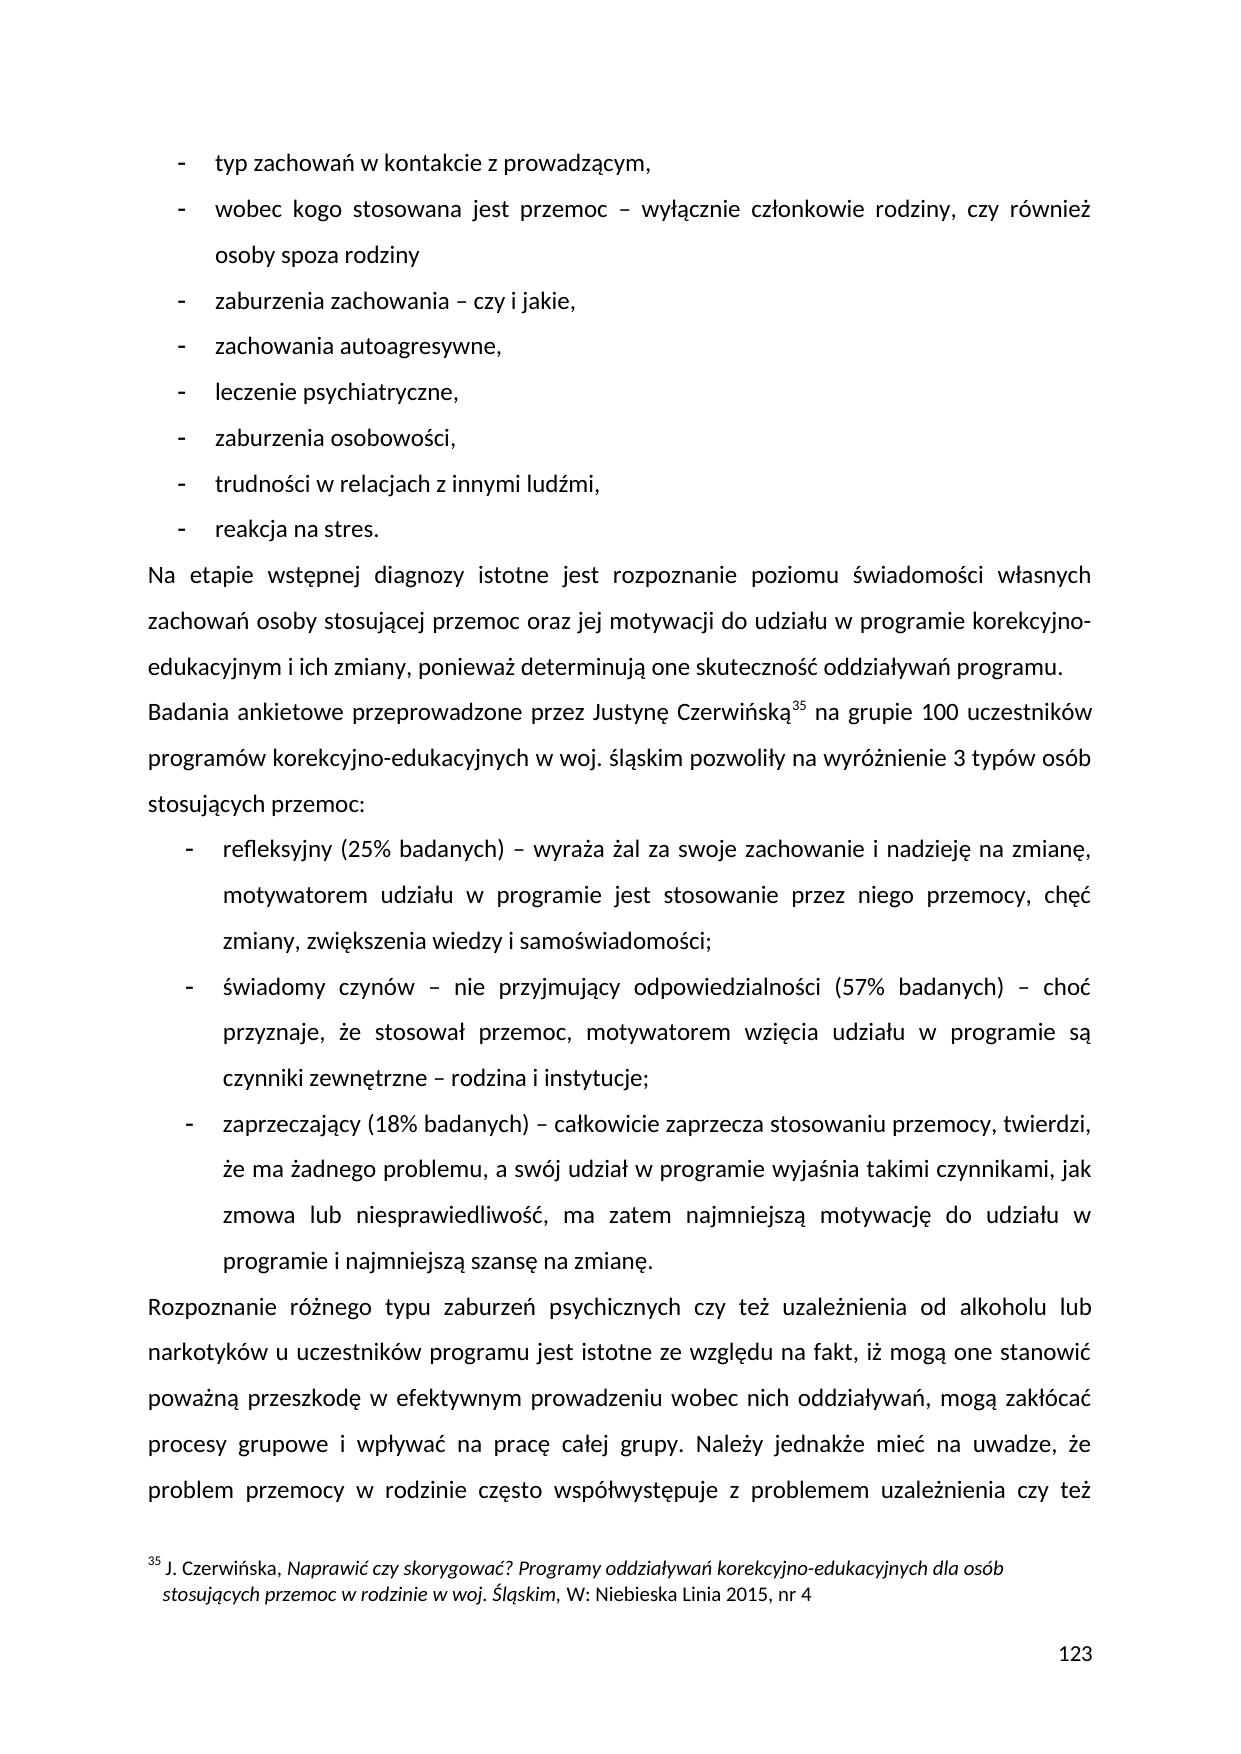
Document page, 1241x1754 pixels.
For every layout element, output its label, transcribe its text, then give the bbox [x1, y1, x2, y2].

list zachowania autoagresywne, [177, 331, 1093, 361]
list leczenie psychiatryczne, [177, 376, 1093, 407]
list zaprzeczający (18% badanych) – całkowicie zaprzecza stosowaniu przemocy, twierdzi, że ma żadnego problemu, a swój udział w programie wyjaśnia takimi czynnikami, jak zmowa lub niesprawiedliwość, ma zatem najmniejszą motywację do udziału w programie i najmniejszą szansę na zmianę. [185, 1108, 1093, 1276]
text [148, 1291, 1093, 1504]
list refleksyjny (25% badanych) – wyraża żal za swoje zachowanie i nadzieję na zmianę, motywatorem udziału w programie jest stosowanie przez niego przemocy, chęć zmiany, zwiększenia wiedzy i samoświadomości; [185, 833, 1093, 956]
list wobec kogo stosowana jest przemoc – wyłącznie członkowie rodziny, czy również osoby spoza rodziny [177, 193, 1093, 269]
list świadomy czynów – nie przyjmujący odpowiedzialności (57% badanych) – choć przyznaje, że stosował przemoc, motywatorem wzięcia udziału w programie są czynniki zewnętrzne – rodzina i instytucje; [185, 971, 1093, 1093]
list zaburzenia osobowości, [177, 422, 1093, 452]
list typ zachowań w kontakcie z prowadzącym, [177, 148, 1093, 178]
text Badania ankietowe przeprowadzone przez Justynę Czerwińską na grupie 100 uczestników programów korekcyjno-edukacyjnych w woj. śląskim pozwoliły na wyróżnienie 3 typów osób stosujących przemoc: [148, 696, 1093, 818]
list trudności w relacjach z innymi ludźmi, [177, 468, 1093, 498]
text Na etapie wstępnej diagnozy istotne jest rozpoznanie poziomu świadomości własnych zachowań osoby stosującej przemoc oraz jej motywacji do udziału w programie korekcyjno-edukacyjnym i ich zmiany, ponieważ determinują one skuteczność oddziaływań programu. [148, 559, 1093, 681]
list reakcja na stres. [177, 513, 1093, 544]
list zaburzenia zachowania – czy i jakie, [177, 285, 1093, 315]
